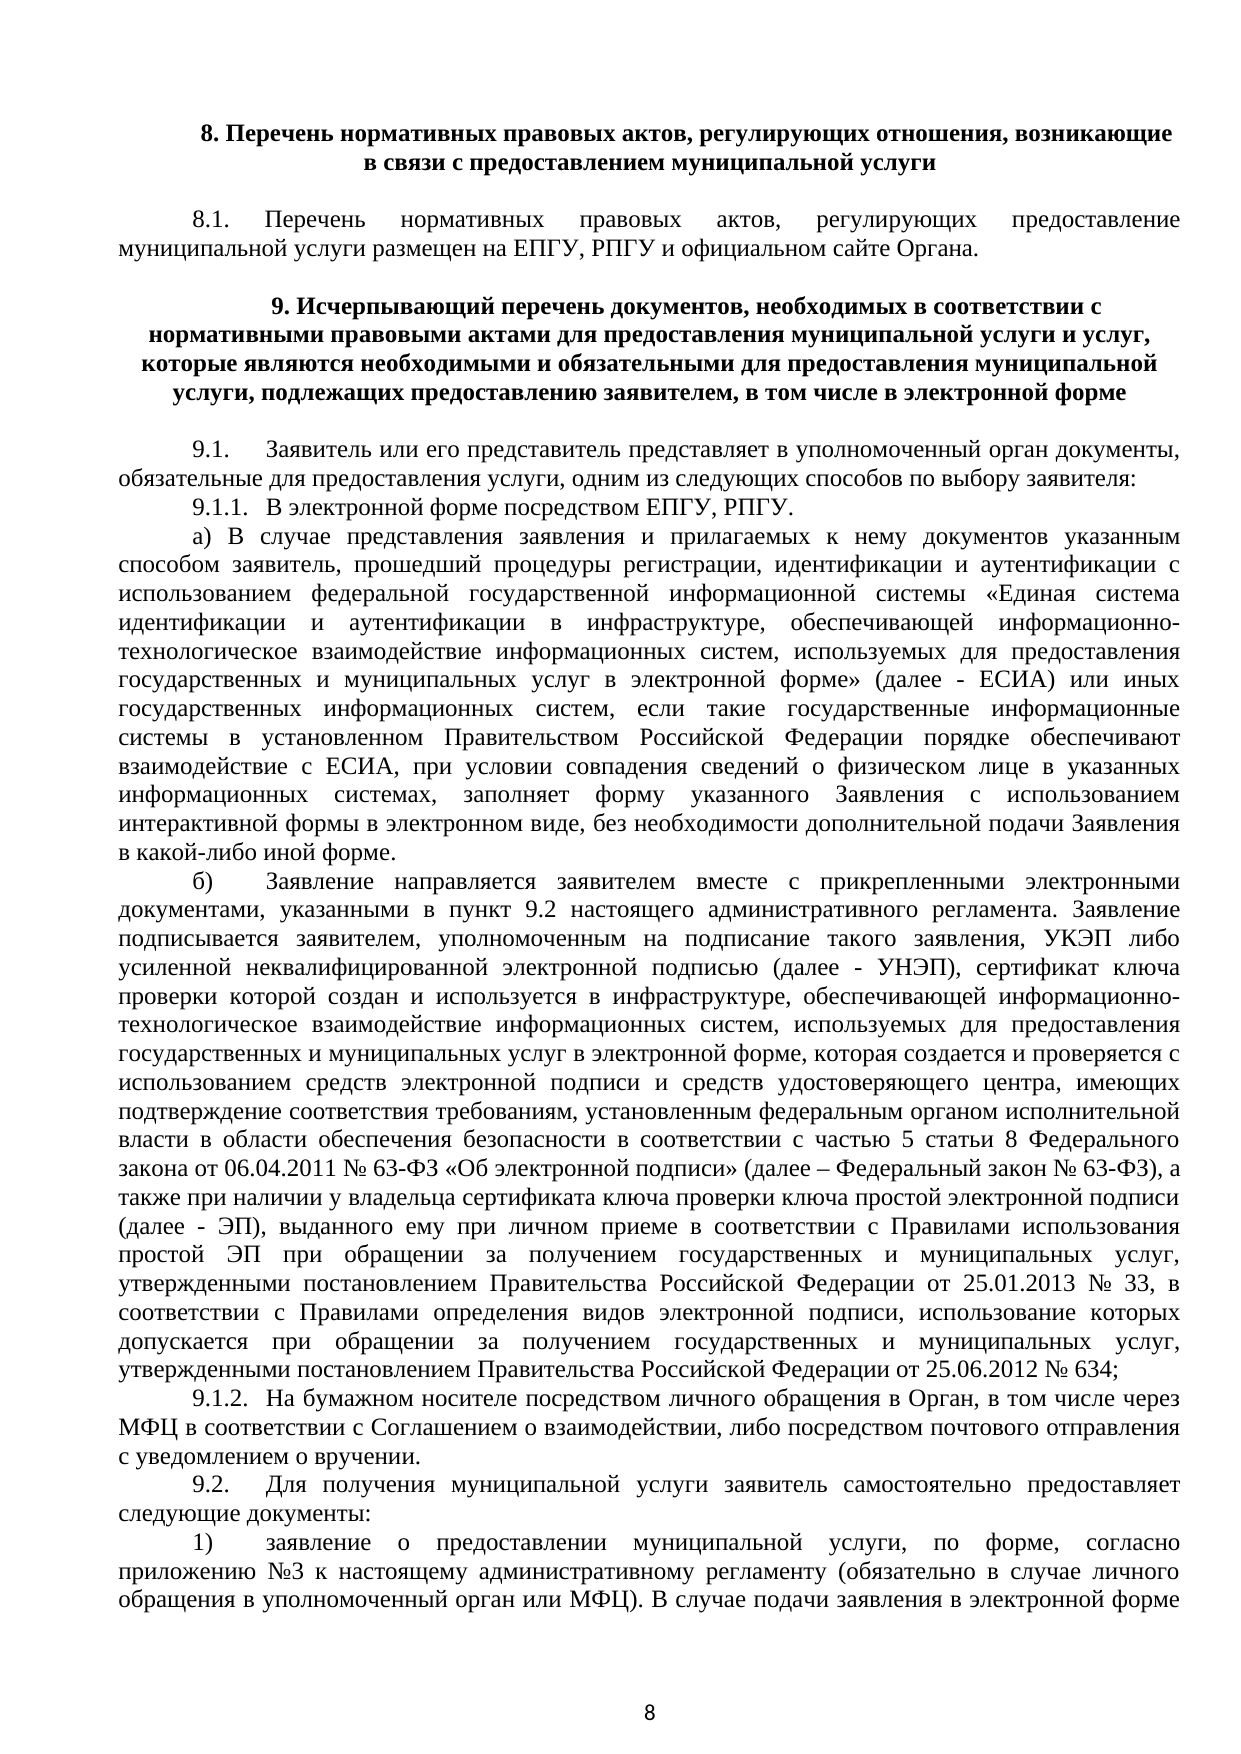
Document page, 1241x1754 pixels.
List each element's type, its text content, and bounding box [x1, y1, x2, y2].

text 8. Перечень нормативных правовых актов, регулирующих отношения, возникающие в связи с предоставлением муниципальной услуги [118, 118, 1181, 176]
text 8.1. Перечень нормативных правовых актов, регулирующих предоставление муниципальной услуги размещен на ЕПГУ, РПГУ и официальном сайте Органа. [118, 204, 1181, 262]
text 9.1.2. На бумажном носителе посредством личного обращения в Орган, в том числе через МФЦ в соответствии с Соглашением о взаимодействии, либо посредством почтового отправления с уведомлением о вручении. [118, 1383, 1181, 1469]
text б) Заявление направляется заявителем вместе с прикрепленными электронными документами, указанными в пункт 9.2 настоящего административного регламента. Заявление подписывается заявителем, уполномоченным на подписание такого заявления, УКЭП либо усиленной неквалифицированной электронной подписью (далее - УНЭП), сертификат ключа проверки которой создан и используется в инфраструктуре, обеспечивающей информационно-технологическое взаимодействие информационных систем, используемых для предоставления государственных и муниципальных услуг в электронной форме, которая создается и проверяется с использованием средств электронной подписи и средств удостоверяющего центра, имеющих подтверждение соответствия требованиям, установленным федеральным органом исполнительной власти в области обеспечения безопасности в соответствии с частью 5 статьи 8 Федерального закона от 06.04.2011 № 63-ФЗ «Об электронной подписи» (далее – Федеральный закон № 63-ФЗ), а также при наличии у владельца сертификата ключа проверки ключа простой электронной подписи (далее - ЭП), выданного ему при личном приеме в соответствии с Правилами использования простой ЭП при обращении за получением государственных и муниципальных услуг, утвержденными постановлением Правительства Российской Федерации от 25.01.2013 № 33, в соответствии с Правилами определения видов электронной подписи, использование которых допускается при обращении за получением государственных и муниципальных услуг, утвержденными постановлением Правительства Российской Федерации от 25.06.2012 № 634; [118, 866, 1181, 1383]
text 9. Исчерпывающий перечень документов, необходимых в соответствии с нормативными правовыми актами для предоставления муниципальной услуги и услуг, которые являются необходимыми и обязательными для предоставления муниципальной услуги, подлежащих предоставлению заявителем, в том числе в электронной форме [118, 291, 1181, 406]
text 9.1. Заявитель или его представитель представляет в уполномоченный орган документы, обязательные для предоставления услуги, одним из следующих способов по выбору заявителя: [118, 434, 1181, 492]
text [118, 1527, 1181, 1613]
text а) В случае представления заявления и прилагаемых к нему документов указанным способом заявитель, прошедший процедуры регистрации, идентификации и аутентификации с использованием федеральной государственной информационной системы «Единая система идентификации и аутентификации в инфраструктуре, обеспечивающей информационно-технологическое взаимодействие информационных систем, используемых для предоставления государственных и муниципальных услуг в электронной форме» (далее - ЕСИА) или иных государственных информационных систем, если такие государственные информационные системы в установленном Правительством Российской Федерации порядке обеспечивают взаимодействие с ЕСИА, при условии совпадения сведений о физическом лице в указанных информационных системах, заполняет форму указанного Заявления с использованием интерактивной формы в электронном виде, без необходимости дополнительной подачи Заявления в какой-либо иной форме. [118, 521, 1181, 866]
text 9.2. Для получения муниципальной услуги заявитель самостоятельно предоставляет следующие документы: [118, 1469, 1181, 1527]
text 9.1.1. В электронной форме посредством ЕПГУ, РПГУ. [118, 492, 1181, 521]
